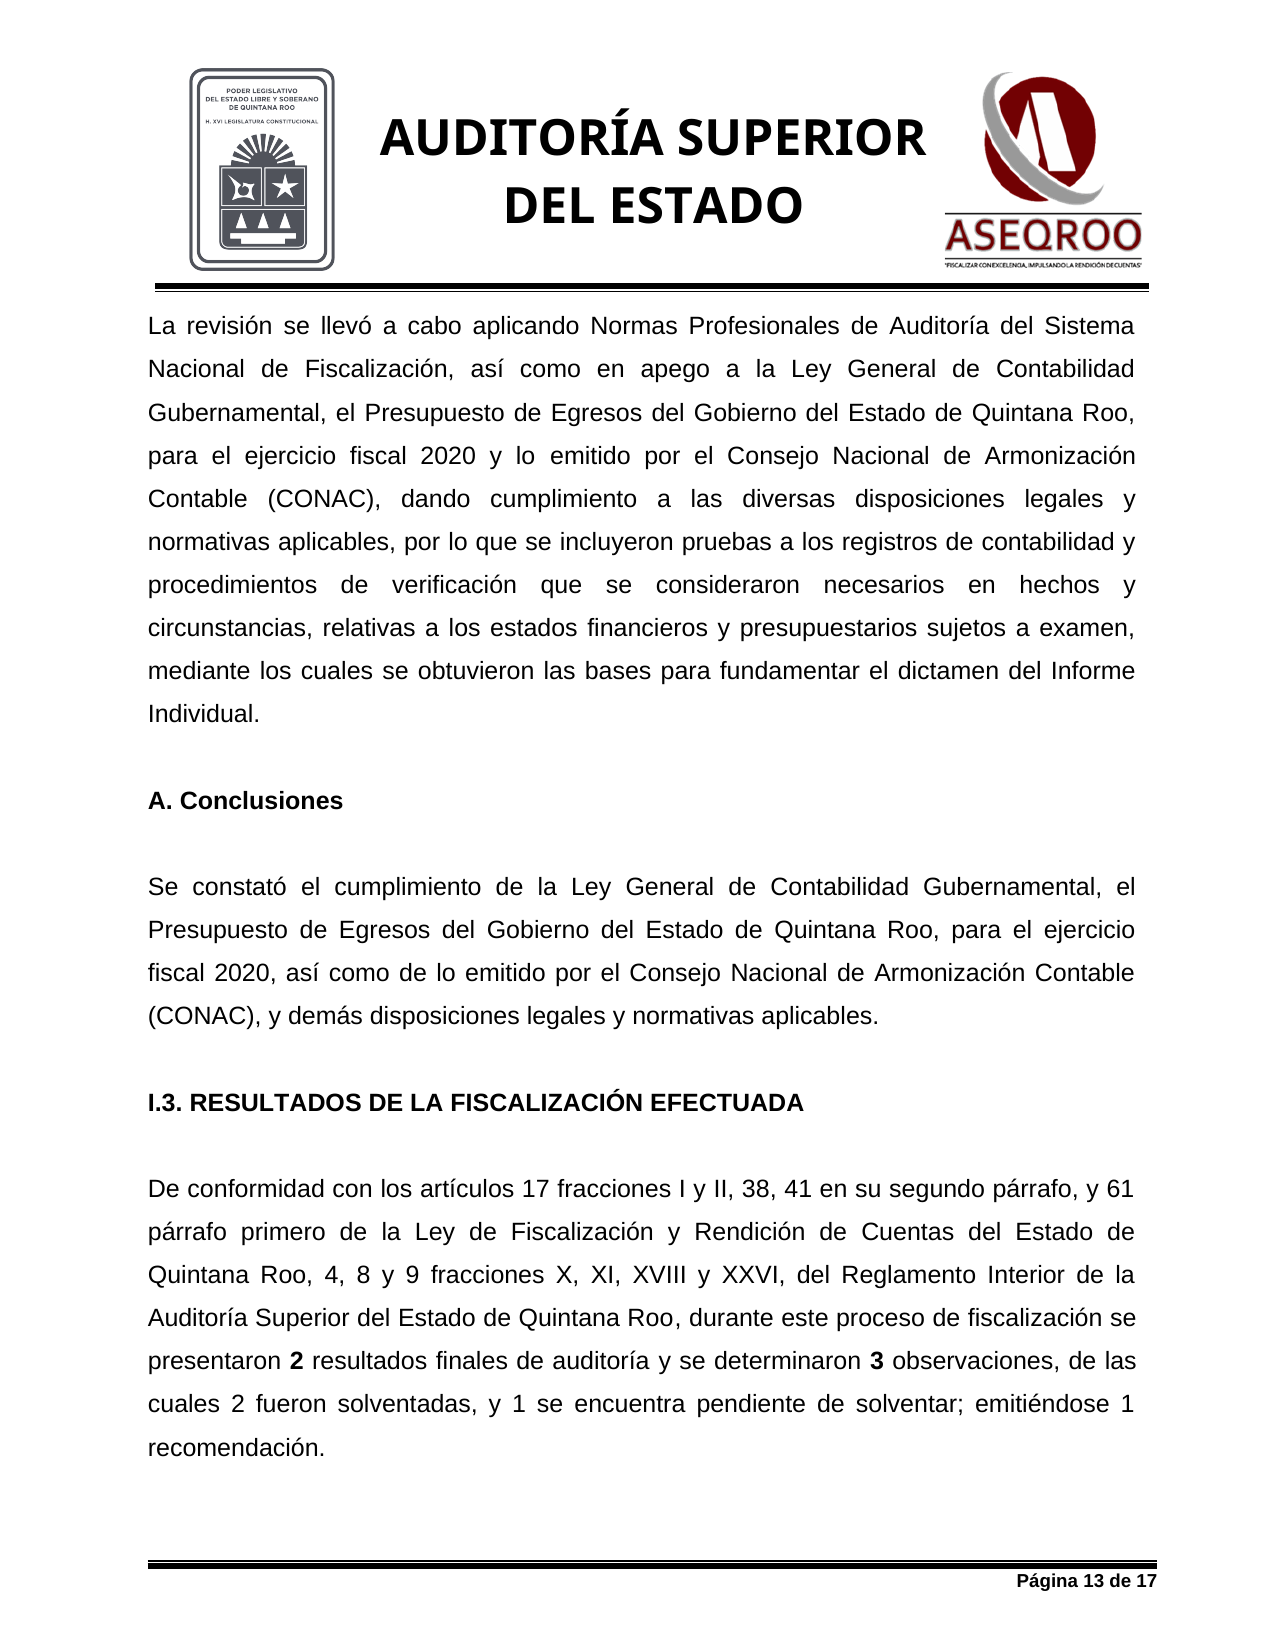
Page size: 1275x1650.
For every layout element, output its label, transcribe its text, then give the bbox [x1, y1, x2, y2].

text La revisión se llevó a cabo aplicando Normas Profesionales de Auditoría del Sistema Nacional de Fiscalización, así como en apego a la Ley General de Contabilidad Gubernamental, el Presupuesto de Egresos del Gobierno del Estado de Quintana Roo, para el ejercicio fiscal 2020 y lo emitido por el Consejo Nacional de Armonización Contable (CONAC), dando cumplimiento a las diversas disposiciones legales y normativas aplicables, por lo que se incluyeron pruebas a los registros de contabilidad y procedimientos de verificación que se consideraron necesarios en hechos y circunstancias, relativas a los estados financieros y presupuestarios sujetos a examen, mediante los cuales se obtuvieron las bases para fundamentar el dictamen del Informe Individual. [148, 311, 1137, 728]
text I.3. RESULTADOS DE LA FISCALIZACIÓN EFECTUADA [148, 1088, 1137, 1116]
text A. Conclusiones [148, 786, 1137, 814]
picture [944, 72, 1142, 268]
text De conformidad con los artículos 17 fracciones I y II, 38, 41 en su segundo párrafo, y 61 párrafo primero de la Ley de Fiscalización y Rendición de Cuentas del Estado de Quintana Roo, 4, 8 y 9 fracciones X, XI, XVIII y XXVI, del Reglamento Interior de la Auditoría Superior del Estado de Quintana Roo, durante este proceso de fiscalización se presentaron 2 resultados finales de auditoría y se determinaron 3 observaciones, de las cuales 2 fueron solventadas, y 1 se encuentra pendiente de solventar; emitiéndose 1 recomendación. [148, 1174, 1137, 1461]
picture [189, 68, 335, 271]
text Se constató el cumplimiento de la Ley General de Contabilidad Gubernamental, el Presupuesto de Egresos del Gobierno del Estado de Quintana Roo, para el ejercicio fiscal 2020, así como de lo emitido por el Consejo Nacional de Armonización Contable (CONAC), y demás disposiciones legales y normativas aplicables. [148, 872, 1137, 1030]
